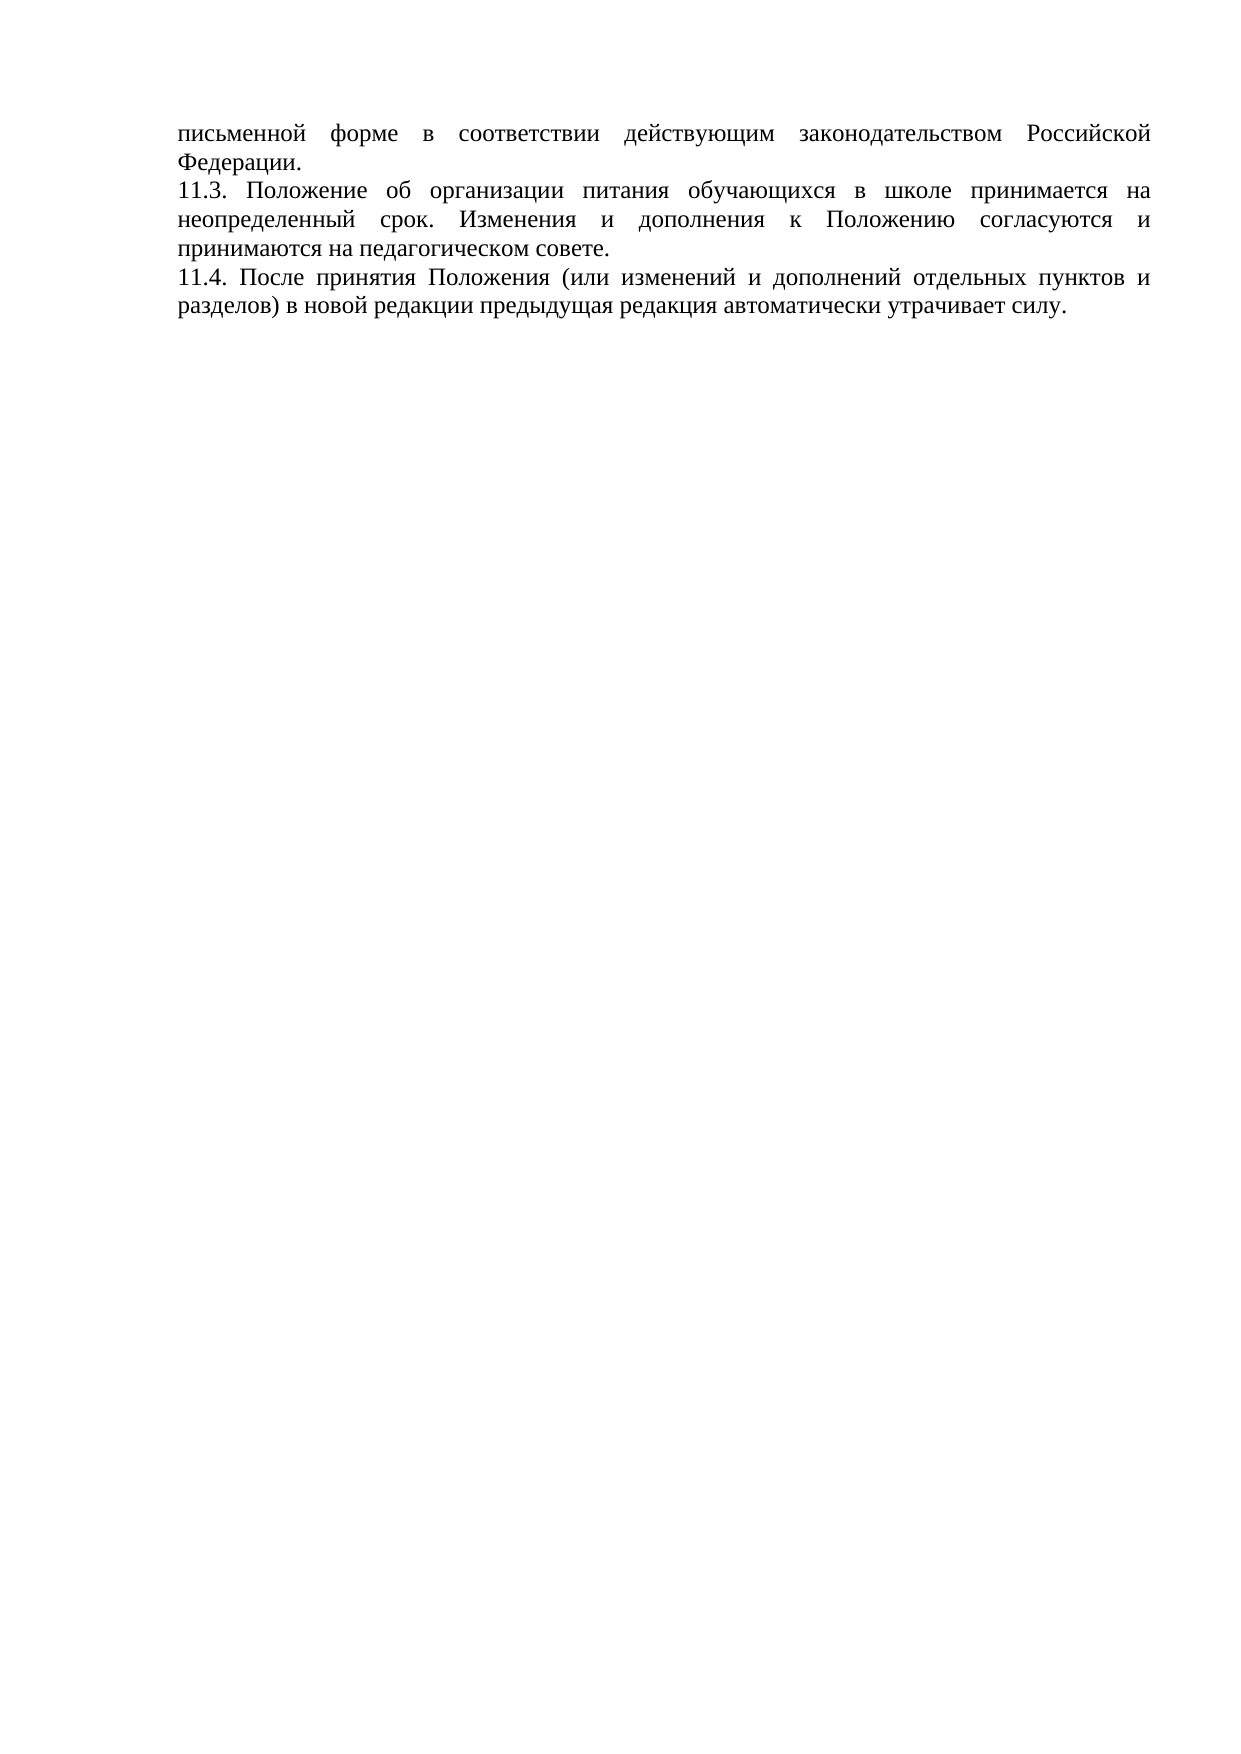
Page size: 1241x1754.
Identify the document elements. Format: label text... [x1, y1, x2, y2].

text 11.4. После принятия Положения (или изменений и дополнений отдельных пунктов и разделов) в новой редакции предыдущая редакция автоматически утрачивает силу. [177, 262, 1152, 319]
text 11.3. Положение об организации питания обучающихся в школе принимается на неопределенный срок. Изменения и дополнения к Положению согласуются и принимаются на педагогическом совете. [177, 176, 1152, 262]
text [177, 118, 1152, 176]
